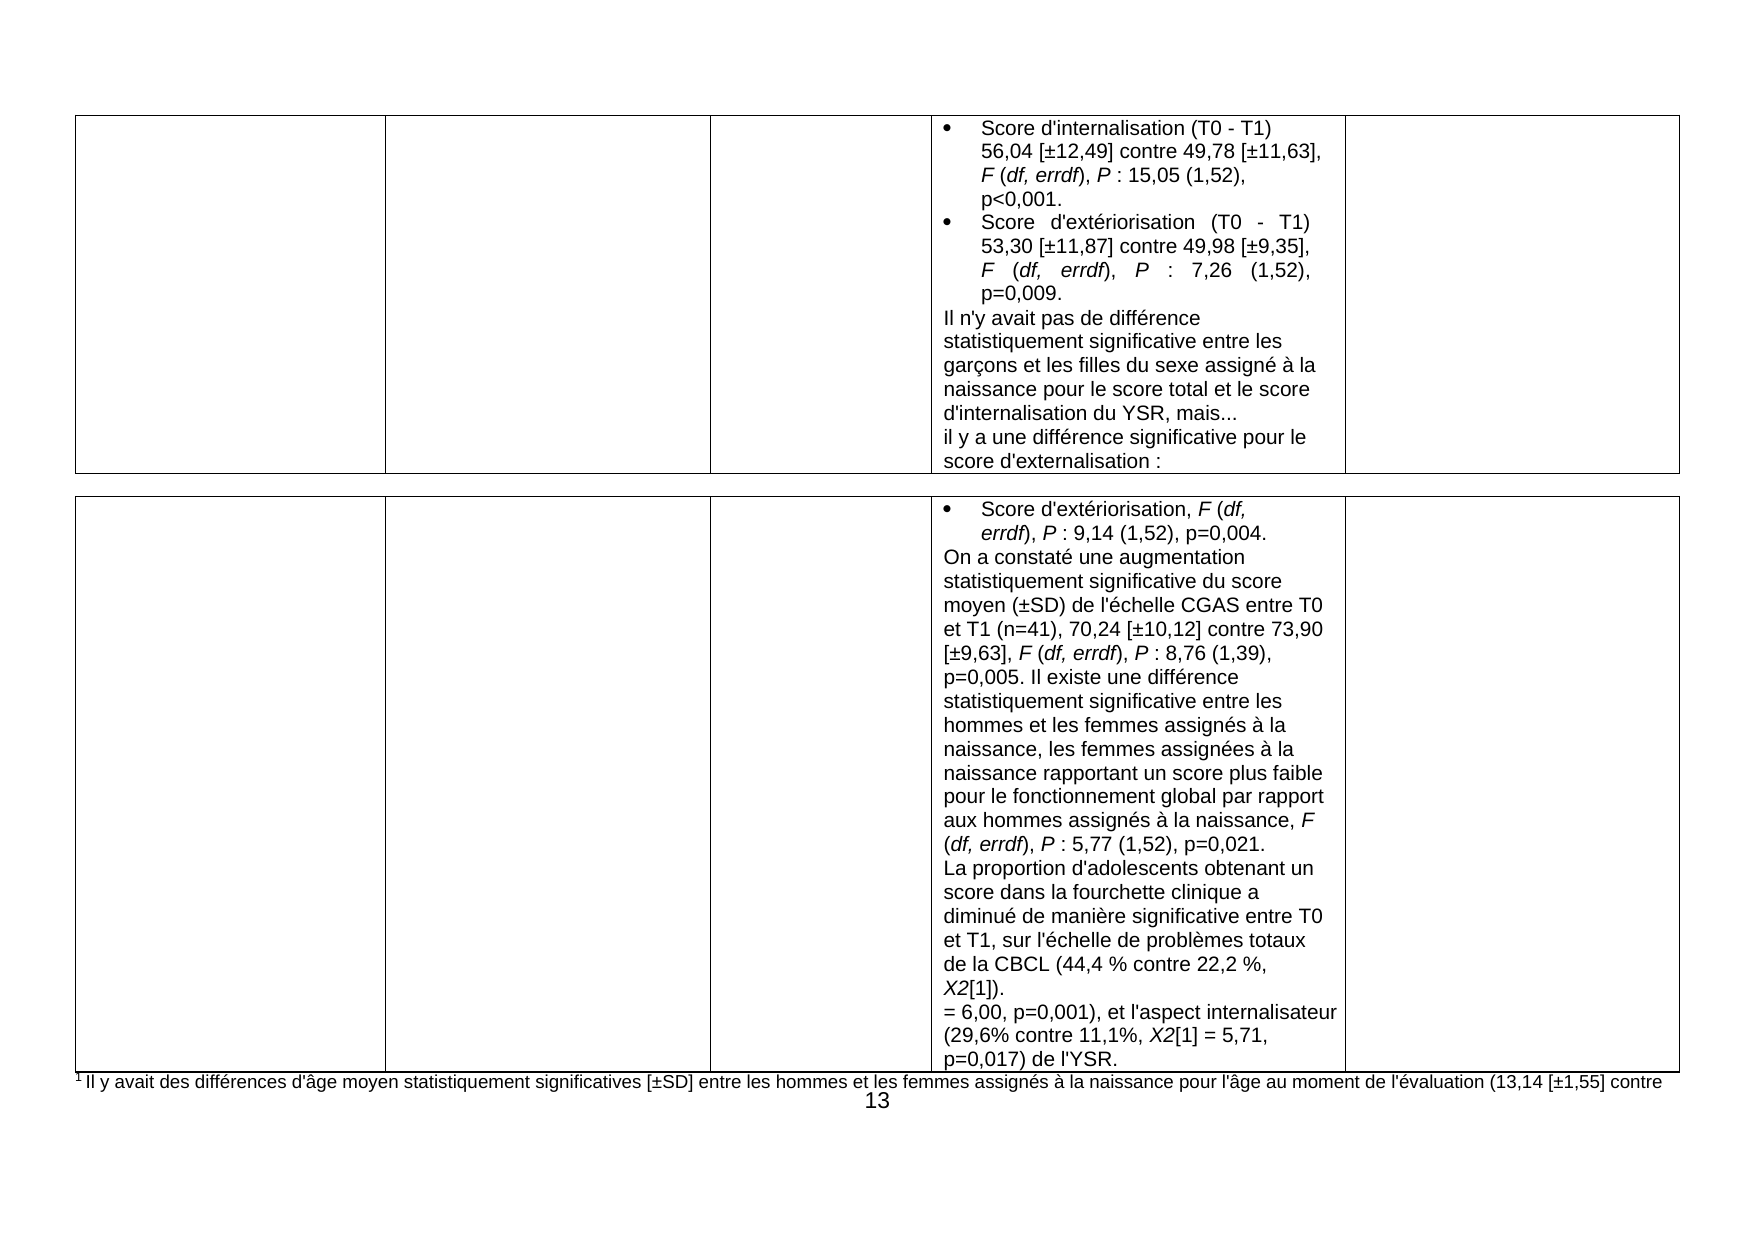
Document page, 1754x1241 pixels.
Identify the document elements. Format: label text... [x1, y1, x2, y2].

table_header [932, 116, 1345, 473]
table_header [1346, 497, 1679, 1071]
table_header [386, 116, 710, 473]
table_header [386, 497, 710, 1071]
table_header [711, 497, 931, 1071]
table_header [1346, 116, 1679, 473]
table_header Score d'extériorisation, F (df, errdf), P : 9,14 (1,52), p=0,004. On a constaté une augmentation statistiquement significative du score moyen (±SD) de l'échelle CGAS entre T0 et T1 (n=41), 70,24 [±10,12] contre 73,90 [±9,63], F (df, errdf), P : 8,76 (1,39), p=0,005. Il existe une différence statistiquement significative entre les hommes et les femmes assignés à la naissance, les femmes assignées à la naissance rapportant un score plus faible pour le fonctionnement global par rapport aux hommes assignés à la naissance, F (df, errdf), P : 5,77 (1,52), p=0,021. La proportion d'adolescents obtenant un score dans la fourchette clinique a diminué de manière significative entre T0 et T1, sur l'échelle de problèmes totaux de la CBCL (44,4 % contre 22,2 %, X2[1]). = 6,00, p=0,001), et l'aspect internalisateur (29,6% contre 11,1%, X2[1] = 5,71, p=0,017) de l'YSR. [932, 497, 1345, 1071]
table_header [76, 116, 385, 473]
table_header [711, 116, 931, 473]
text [75, 1072, 1702, 1093]
table_header [76, 497, 385, 1071]
